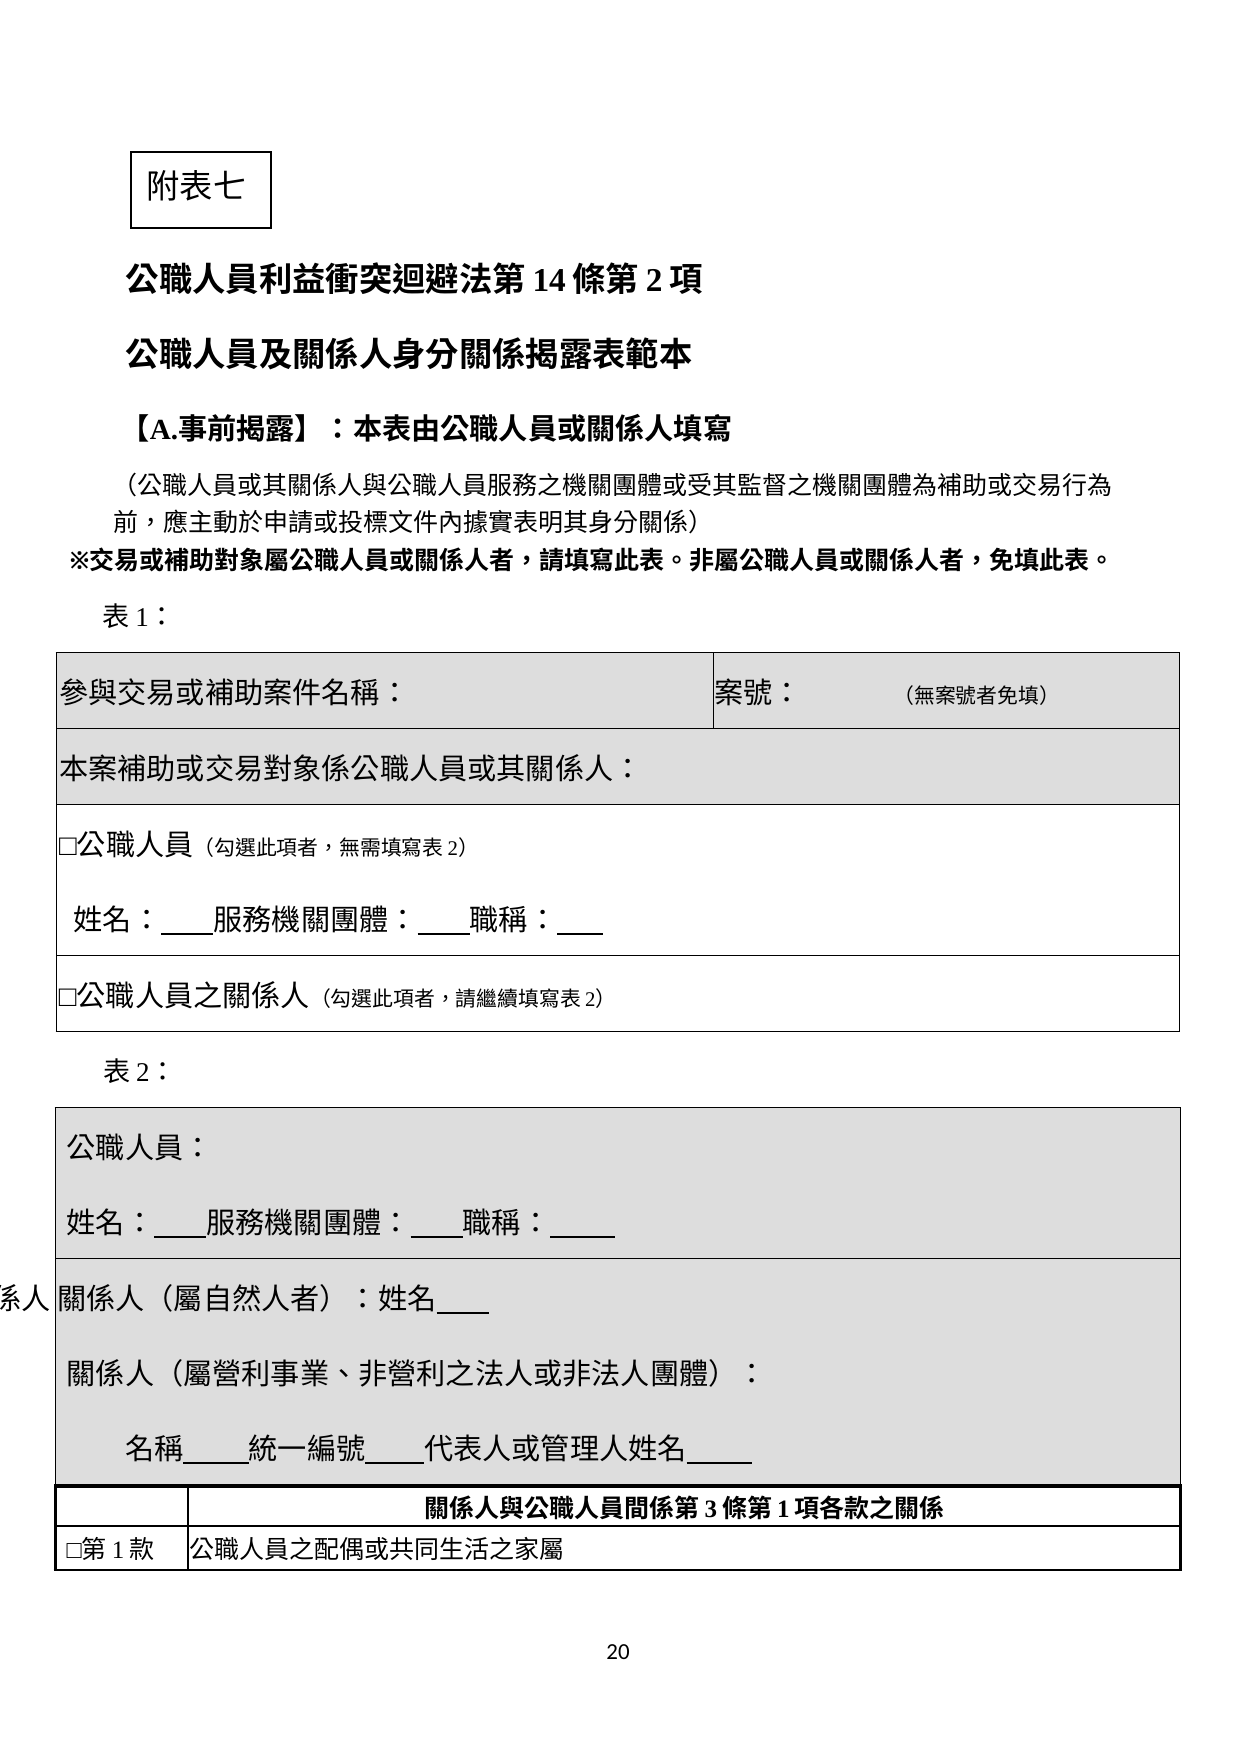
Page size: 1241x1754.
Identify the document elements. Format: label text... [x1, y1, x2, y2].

text 表1： [84, 577, 1127, 652]
table_cell 公職人員之配偶或共同生活之家屬 [189, 1527, 1179, 1569]
table_cell 關係人 關係人（屬自然人者）：姓名 關係人（屬營利事業、非營利之法人或非法人團體）： 名稱 統一編號 代表人或管理人姓名 [56, 1259, 1180, 1484]
table_header 參與交易或補助案件名稱： [57, 653, 713, 728]
text 公職人員利益衝突迴避法第14條第2項 [84, 239, 1187, 314]
table_cell 本案補助或交易對象係公職人員或其關係人： [57, 729, 1179, 804]
table_cell □公職人員（勾選此項者，無需填寫表2） 姓名： 服務機關團體： 職稱： [57, 805, 1179, 955]
text 表2： [84, 1032, 1048, 1107]
table_header 案號： （無案號者免填） [714, 653, 1179, 728]
text ※交易或補助對象屬公職人員或關係人者，請填寫此表。非屬公職人員或關係人者，免填此表。 [69, 539, 1122, 577]
table_header 公職人員： 姓名： 服務機關團體： 職稱： [56, 1108, 1180, 1258]
text 公職人員及關係人身分關係揭露表範本 [84, 314, 1186, 389]
table_cell 關係人與公職人員間係第3條第1項各款之關係 [189, 1488, 1179, 1525]
text （公職人員或其關係人與公職人員服務之機關團體或受其監督之機關團體為補助或交易行為前，應主動於申請或投標文件內據實表明其身分關係） [112, 464, 1122, 539]
table_cell □公職人員之關係人（勾選此項者，請繼續填寫表2） [57, 956, 1179, 1031]
table_cell [57, 1488, 187, 1525]
table_cell □第1款 [57, 1527, 187, 1569]
text 【A.事前揭露】：本表由公職人員或關係人填寫 [84, 389, 1172, 464]
